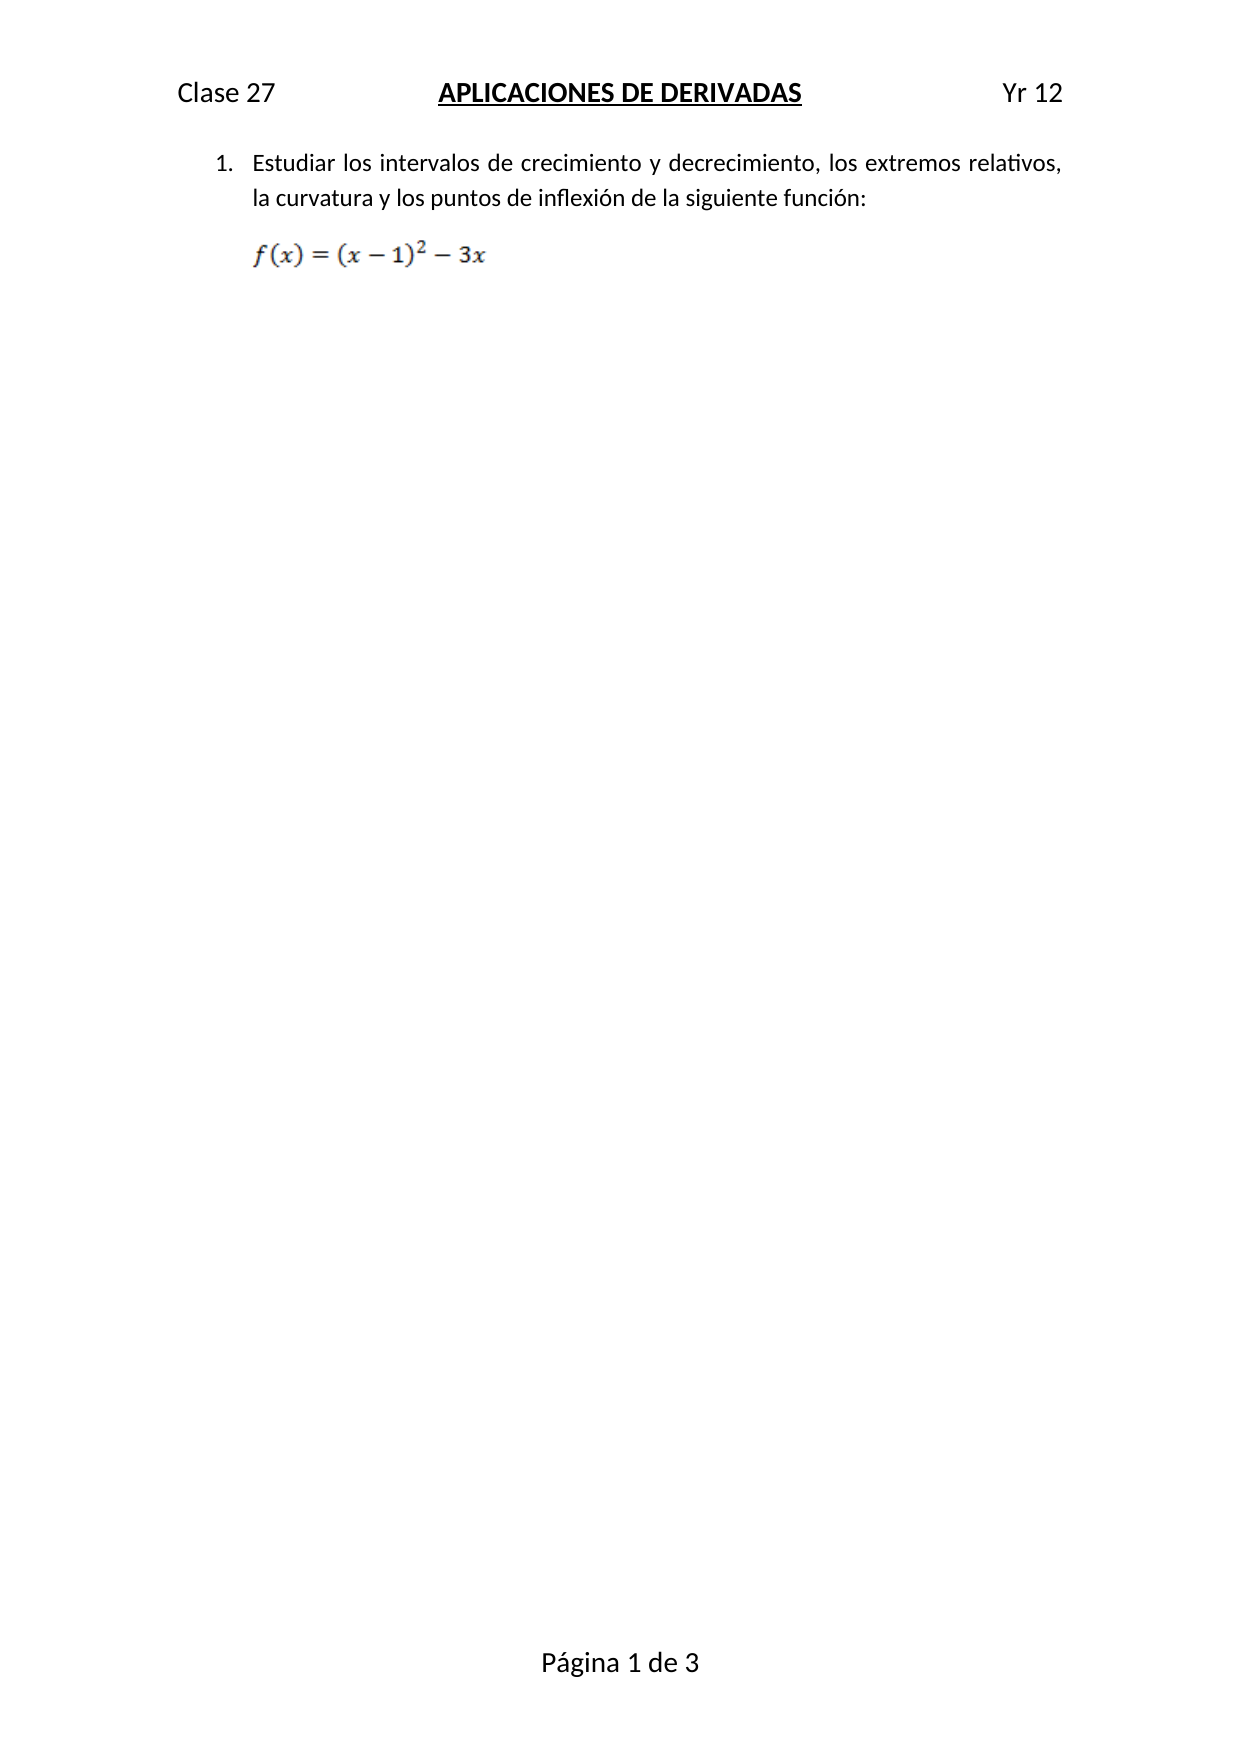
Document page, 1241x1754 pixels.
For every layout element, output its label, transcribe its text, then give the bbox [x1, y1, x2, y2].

picture [227, 217, 507, 291]
list Estudiar los intervalos de crecimiento y decrecimiento, los extremos relativos, la curvatura y los puntos de inflexión de la siguiente función: [215, 148, 1063, 213]
